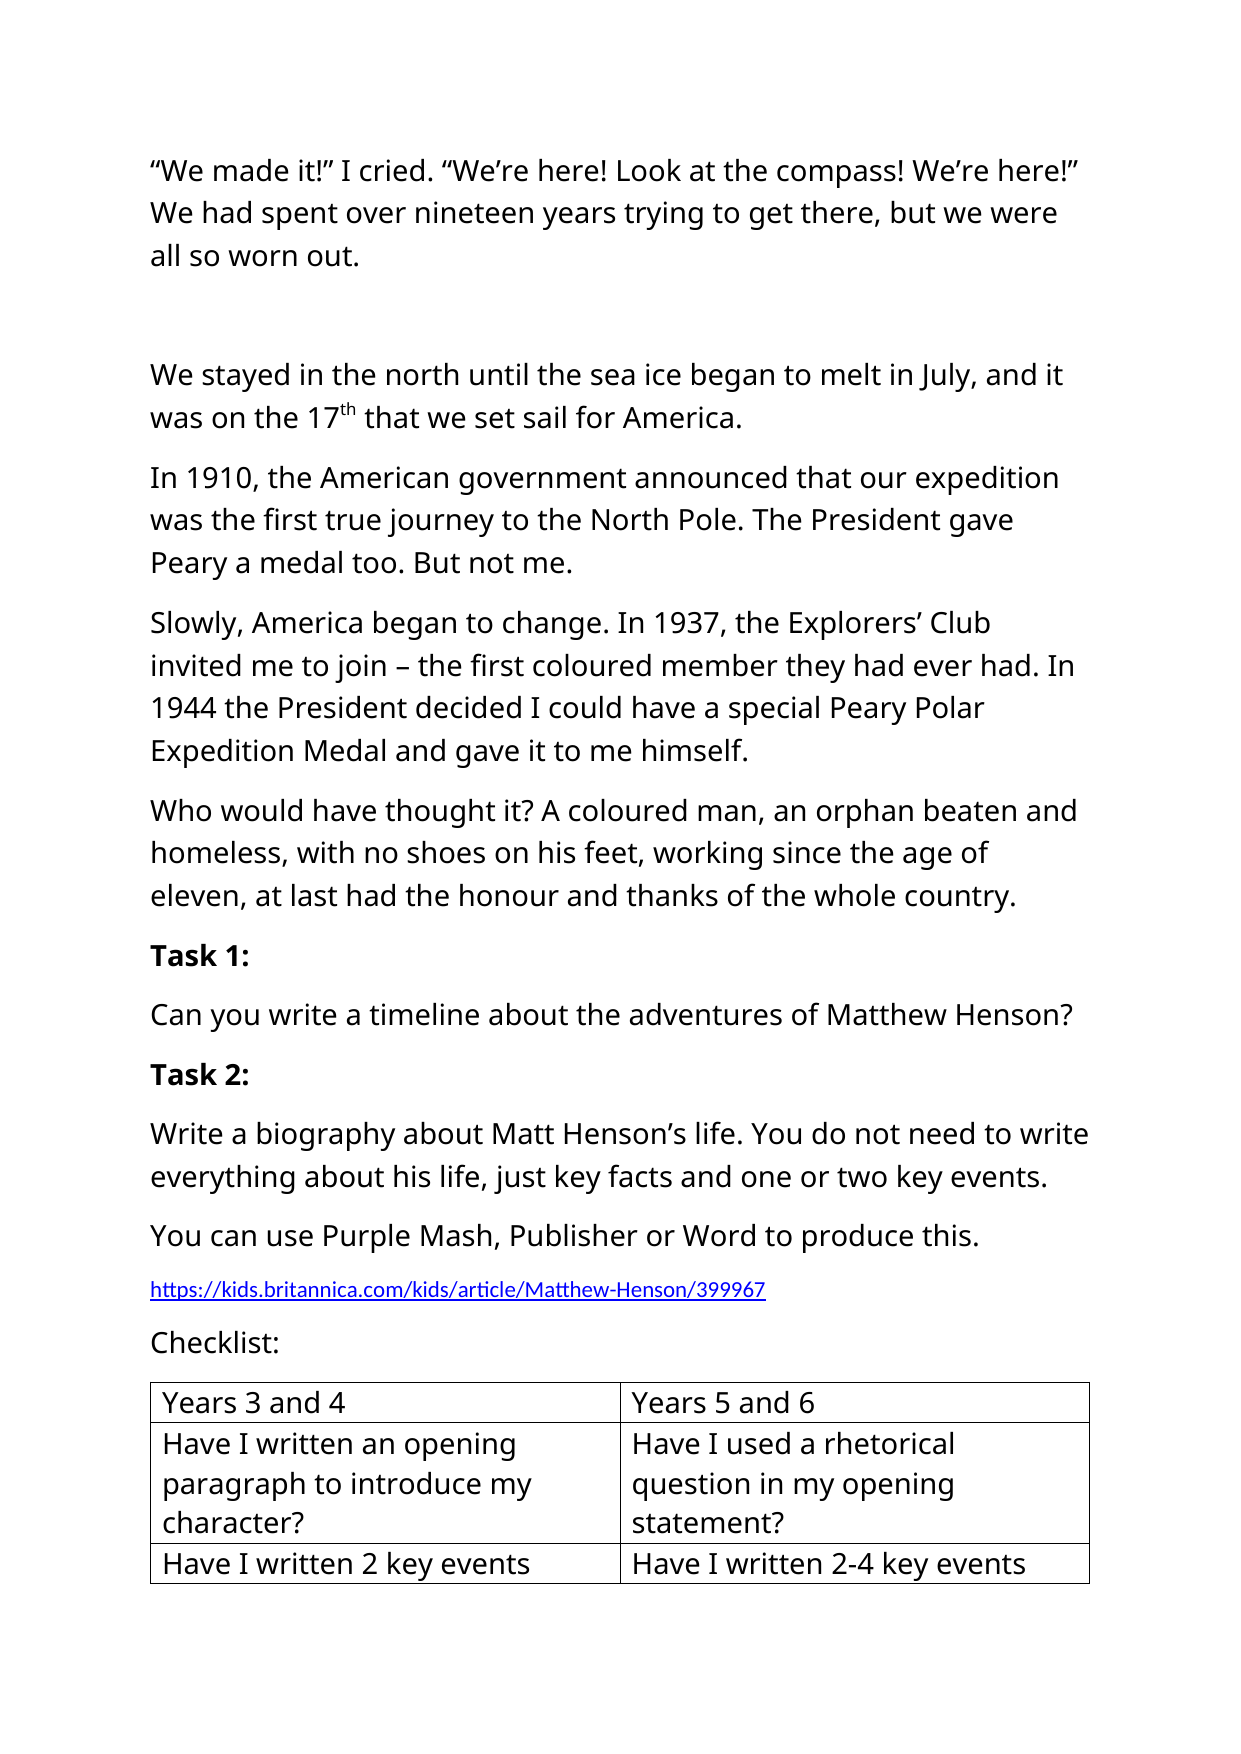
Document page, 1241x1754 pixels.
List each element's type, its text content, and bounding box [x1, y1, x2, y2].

text Task 1: [150, 935, 1090, 975]
text Slowly, America began to change. In 1937, the Explorers’ Club invited me to join – the first coloured member they had ever had. In 1944 the President decided I could have a special Peary Polar Expedition Medal and gave it to me himself. [150, 602, 1090, 770]
table_header Years 5 and 6 [621, 1383, 1089, 1422]
table_header Years 3 and 4 [151, 1383, 620, 1422]
text You can use Purple Mash, Publisher or Word to produce this. [150, 1216, 1090, 1255]
text https://kids.britannica.com/kids/article/Matthew-Henson/399967 [150, 1275, 1090, 1303]
text Write a biography about Matt Henson’s life. You do not need to write everything about his life, just key facts and one or two key events. [150, 1113, 1090, 1196]
text Task 2: [150, 1054, 1090, 1094]
text Checklist: [150, 1322, 1090, 1362]
text Can you write a timeline about the adventures of Matthew Henson? [150, 994, 1090, 1034]
text “We made it!” I cried. “We’re here! Look at the compass! We’re here!” We had spent over nineteen years trying to get there, but we were all so worn out. [150, 150, 1090, 275]
text Who would have thought it? A coloured man, an orphan beaten and homeless, with no shoes on his feet, working since the age of eleven, at last had the honour and thanks of the whole country. [150, 790, 1090, 915]
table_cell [621, 1544, 1089, 1583]
text We stayed in the north until the sea ice began to melt in July, and it was on the 17th that we set sail for America. [150, 354, 1090, 437]
table_cell Have I written an opening paragraph to introduce my character? [151, 1423, 620, 1542]
table_cell Have I used a rhetorical question in my opening statement? [621, 1423, 1089, 1542]
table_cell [151, 1544, 620, 1583]
text In 1910, the American government announced that our expedition was the first true journey to the North Pole. The President gave Peary a medal too. But not me. [150, 457, 1090, 582]
